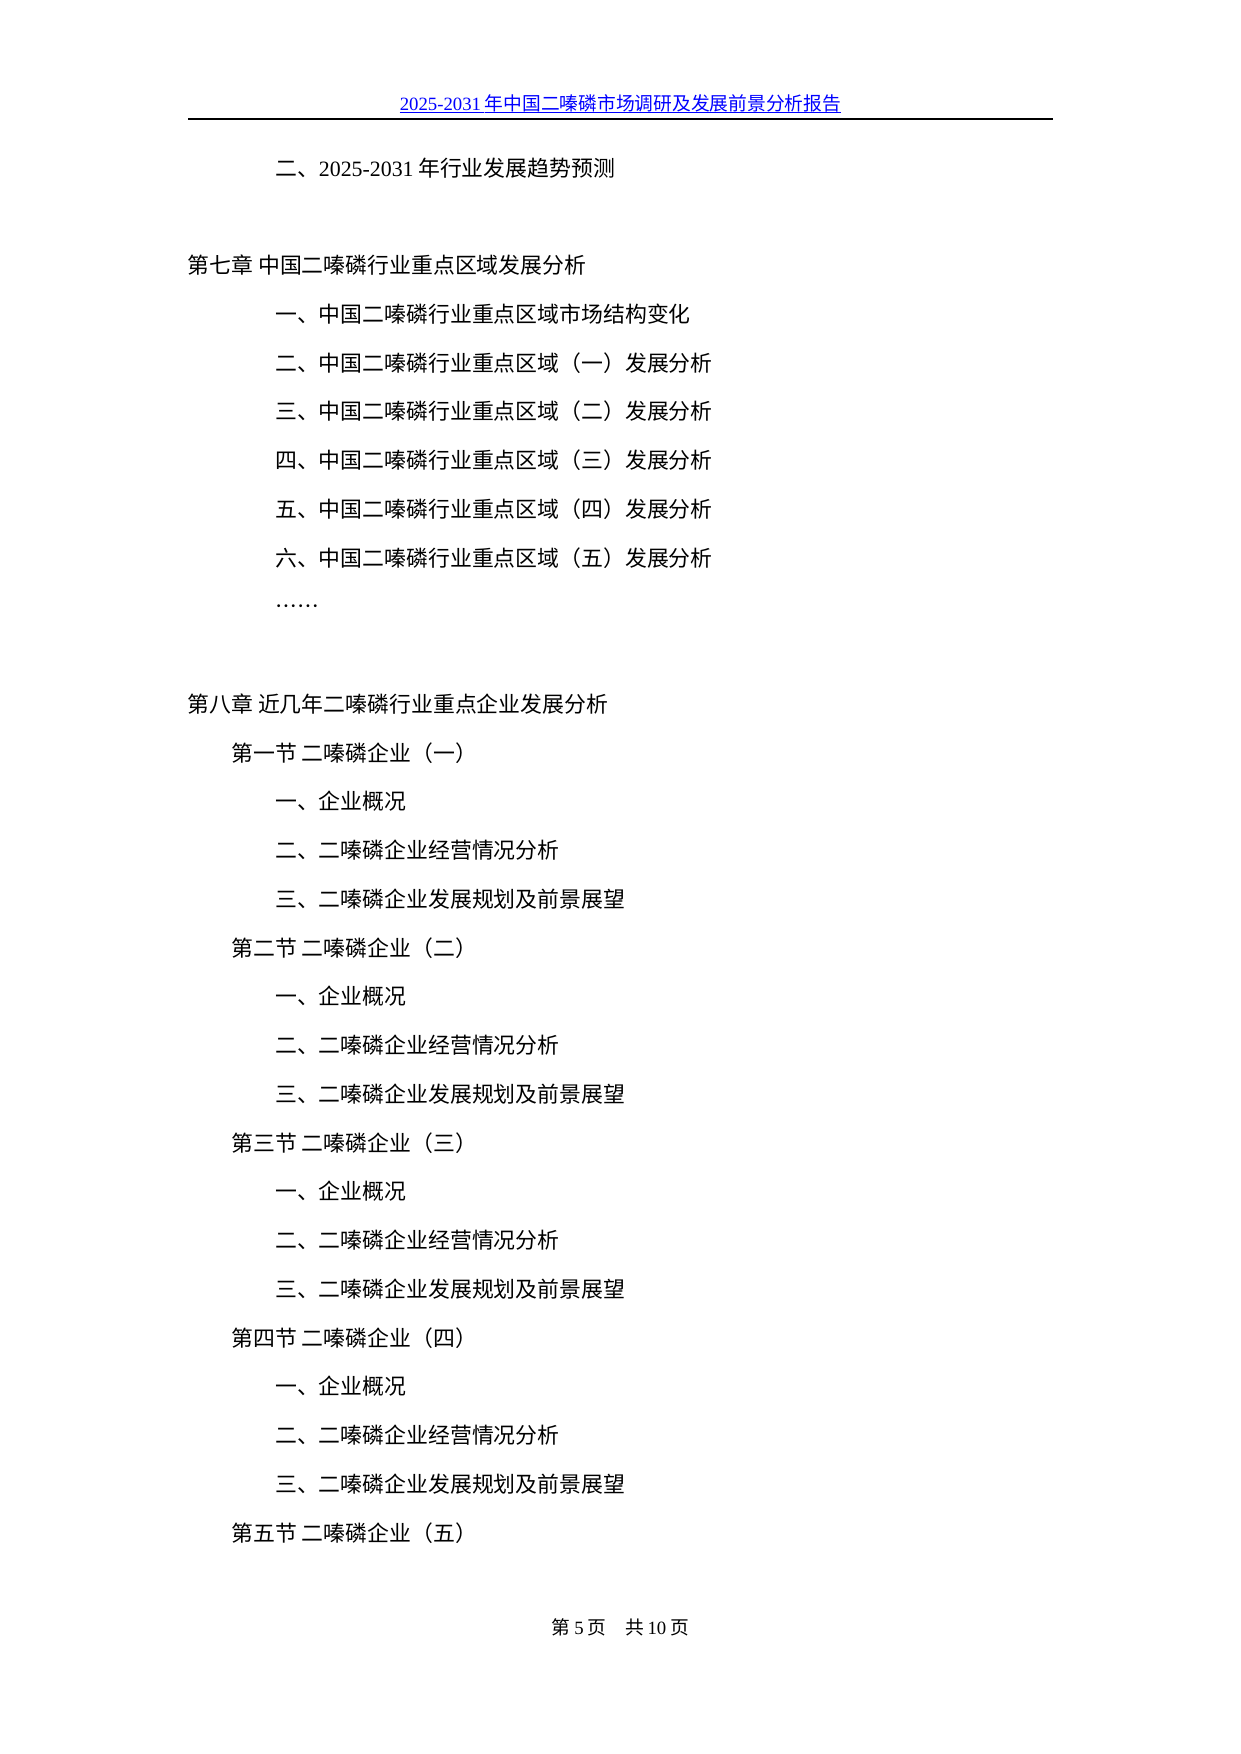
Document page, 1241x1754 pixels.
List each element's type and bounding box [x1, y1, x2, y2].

text [187, 150, 1053, 1548]
